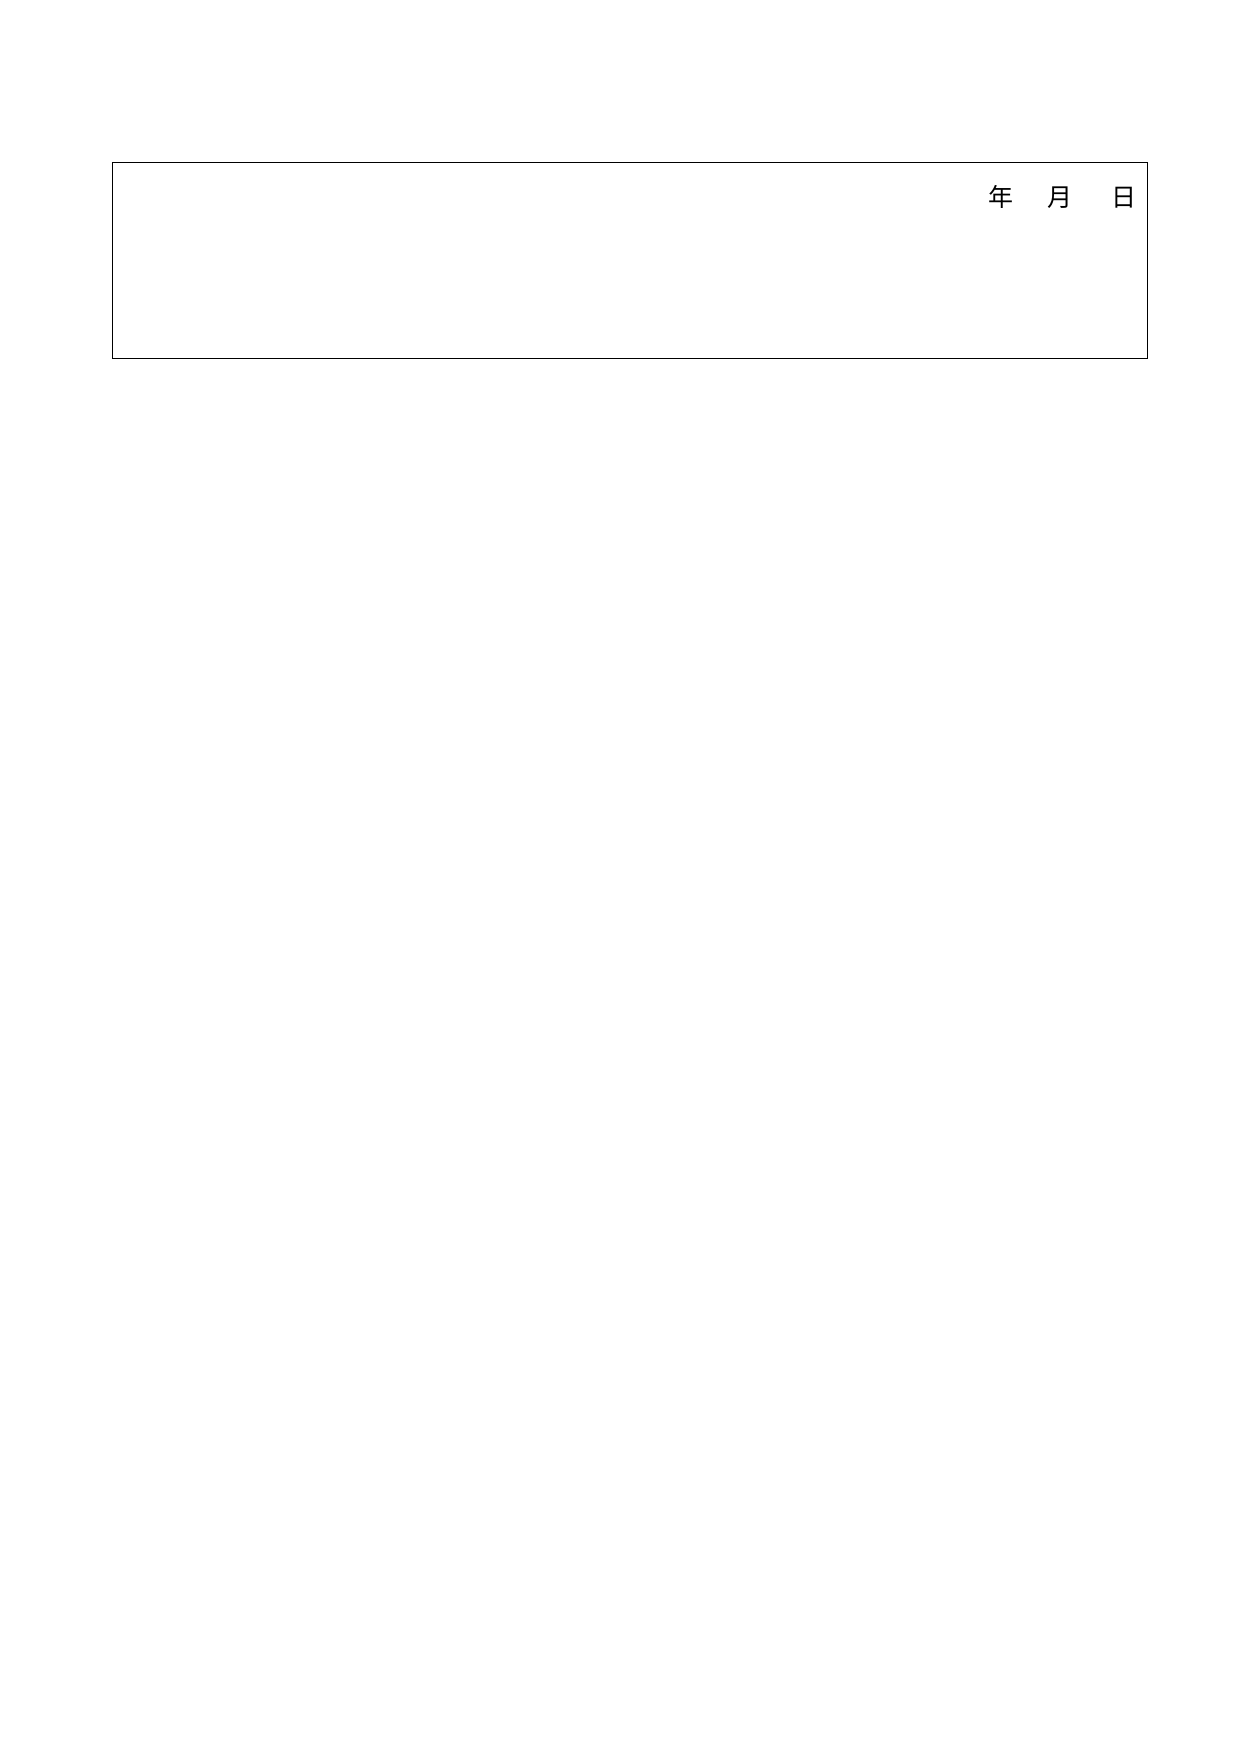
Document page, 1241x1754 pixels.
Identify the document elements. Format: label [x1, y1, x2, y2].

table_cell [113, 163, 1147, 358]
